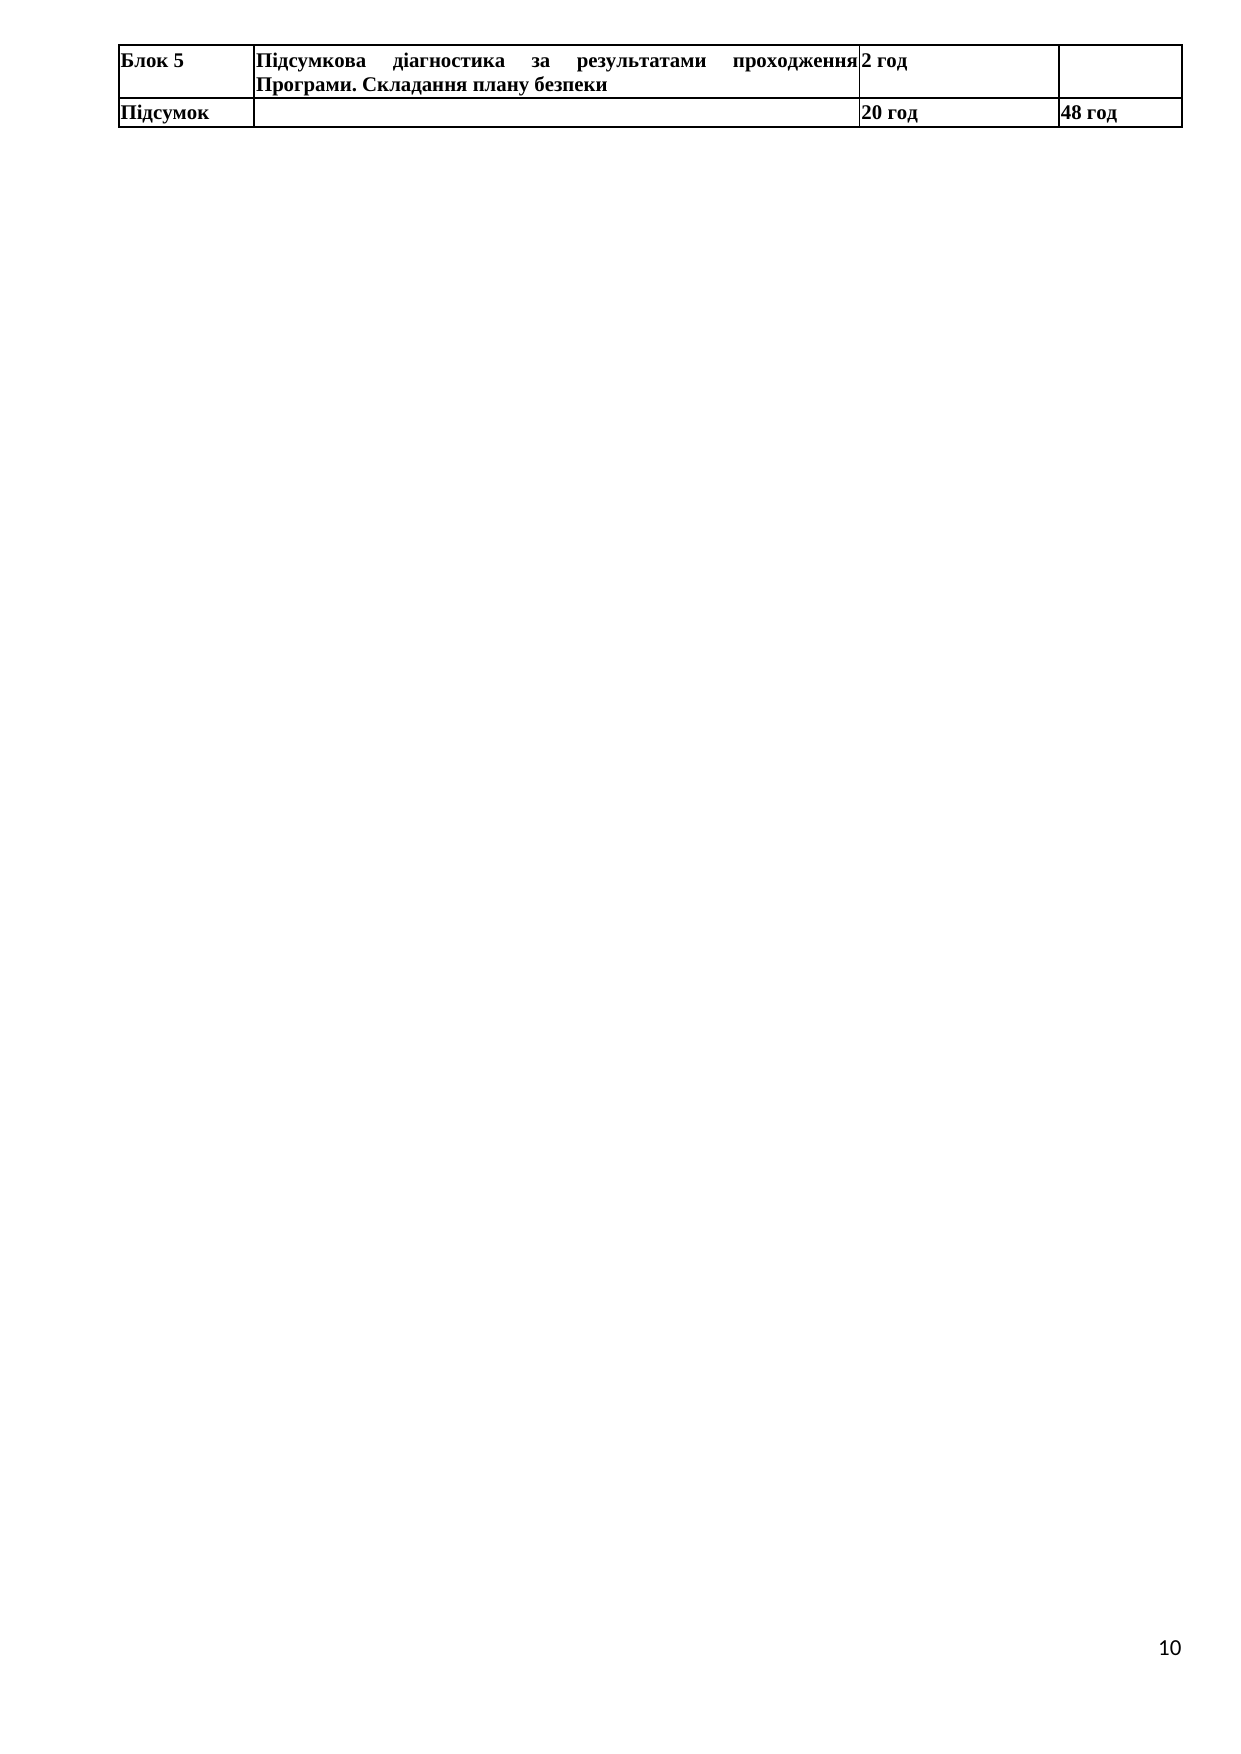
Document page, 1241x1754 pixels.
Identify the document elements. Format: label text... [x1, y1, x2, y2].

table_cell Підсумкова діагностика за результатами проходження Програми. Складання плану безпеки [255, 46, 859, 97]
table_cell [1060, 46, 1181, 97]
table_cell 2 год [860, 46, 1058, 97]
table_cell [255, 99, 859, 126]
table_cell 48 год [1060, 99, 1181, 126]
table_cell 20 год [860, 99, 1058, 126]
table_cell Підсумок [120, 99, 253, 126]
table_cell Блок 5 [120, 46, 253, 97]
